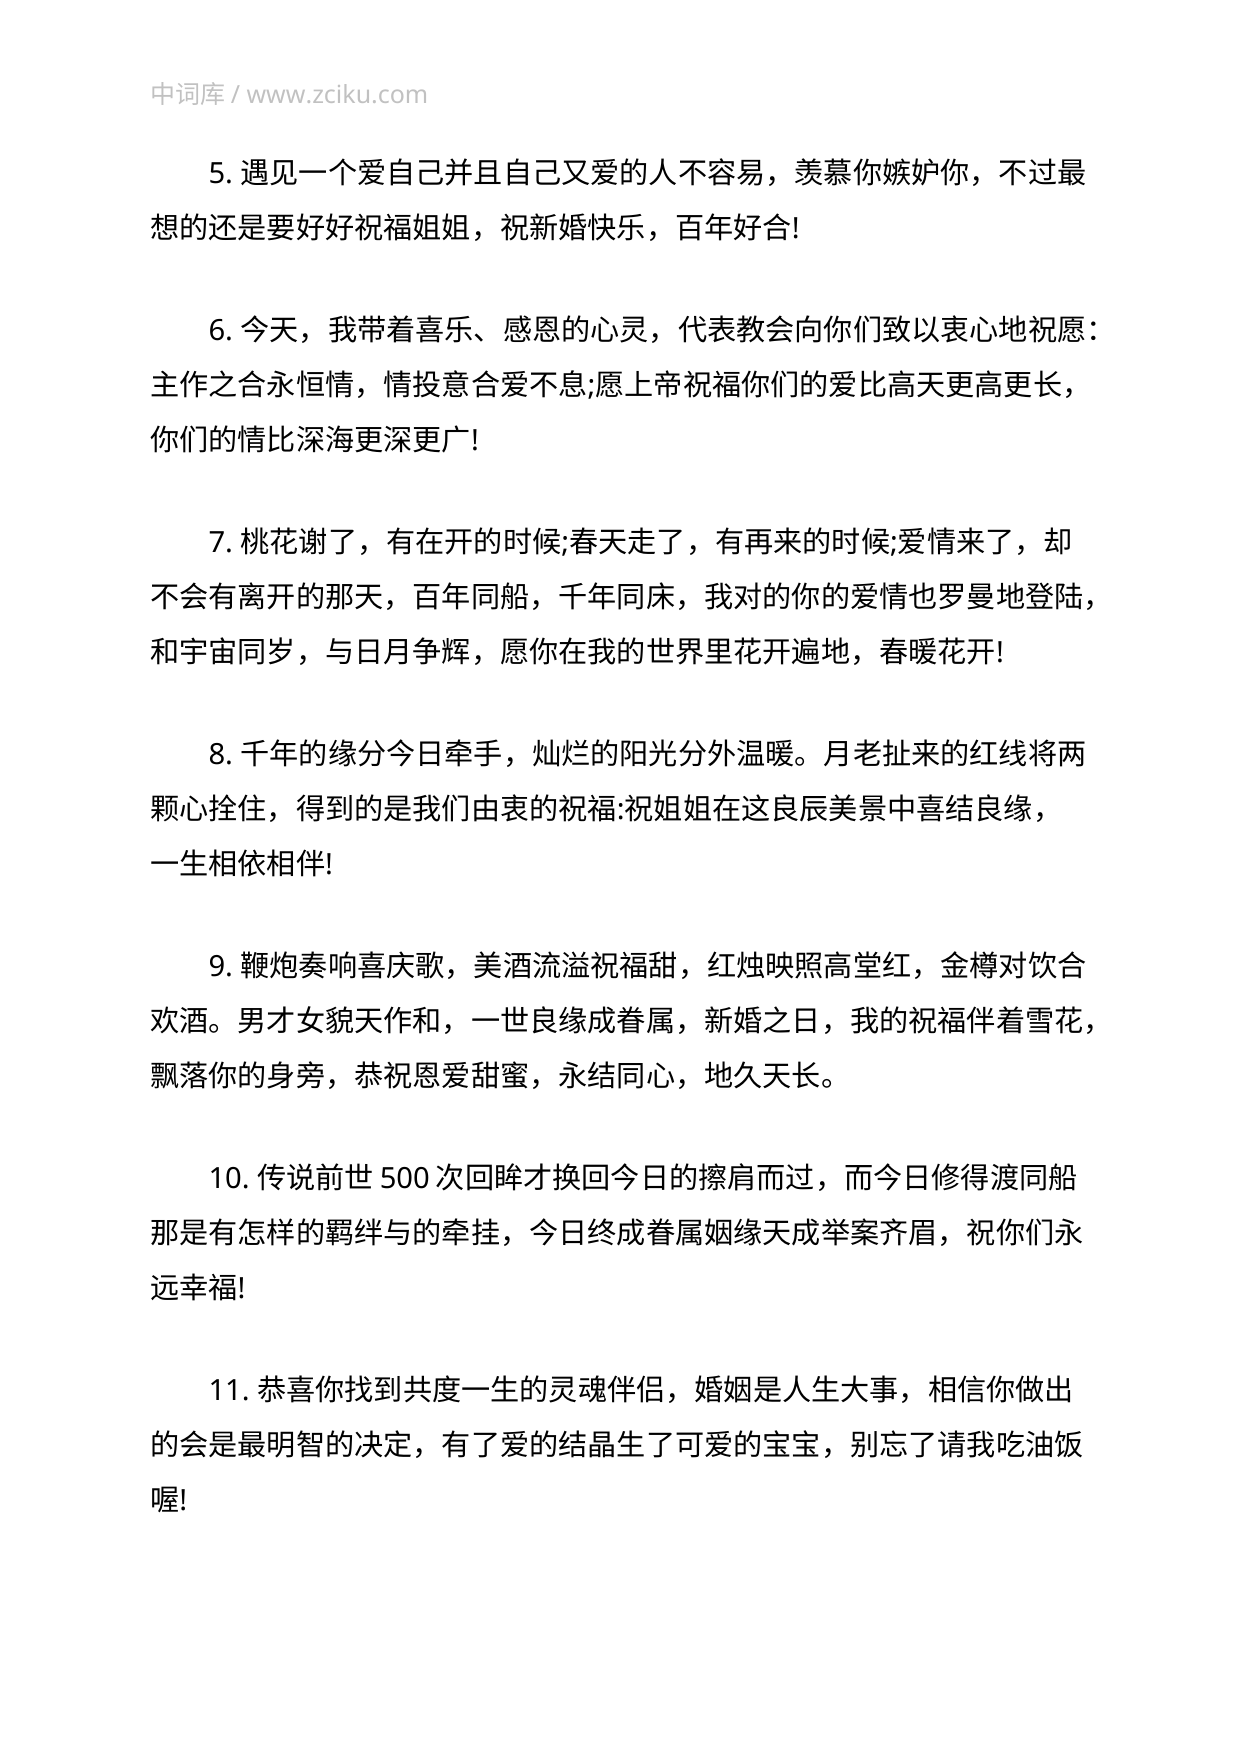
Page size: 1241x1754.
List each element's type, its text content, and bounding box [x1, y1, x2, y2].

text 9. 鞭炮奏响喜庆歌，美酒流溢祝福甜，红烛映照高堂红，金樽对饮合欢酒。男才女貌天作和，一世良缘成眷属，新婚之日，我的祝福伴着雪花，飘落你的身旁，恭祝恩爱甜蜜，永结同心，地久天长。 [150, 943, 1090, 1095]
text 10. 传说前世500次回眸才换回今日的擦肩而过，而今日修得渡同船那是有怎样的羁绊与的牵挂，今日终成眷属姻缘天成举案齐眉，祝你们永远幸福! [150, 1154, 1090, 1307]
text 7. 桃花谢了，有在开的时候;春天走了，有再来的时候;爱情来了，却不会有离开的那天，百年同船，千年同床，我对的你的爱情也罗曼地登陆，和宇宙同岁，与日月争辉，愿你在我的世界里花开遍地，春暖花开! [150, 519, 1090, 671]
text 11. 恭喜你找到共度一生的灵魂伴侣，婚姻是人生大事，相信你做出的会是最明智的决定，有了爱的结晶生了可爱的宝宝，别忘了请我吃油饭喔! [150, 1366, 1090, 1519]
text 5. 遇见一个爱自己并且自己又爱的人不容易，羡慕你嫉妒你，不过最想的还是要好好祝福姐姐，祝新婚快乐，百年好合! [150, 150, 1090, 247]
text 6. 今天，我带着喜乐、感恩的心灵，代表教会向你们致以衷心地祝愿：主作之合永恒情，情投意合爱不息;愿上帝祝福你们的爱比高天更高更长，你们的情比深海更深更广! [150, 307, 1090, 459]
text 8. 千年的缘分今日牵手，灿烂的阳光分外温暖。月老扯来的红线将两颗心拴住，得到的是我们由衷的祝福:祝姐姐在这良辰美景中喜结良缘，一生相依相伴! [150, 731, 1090, 883]
